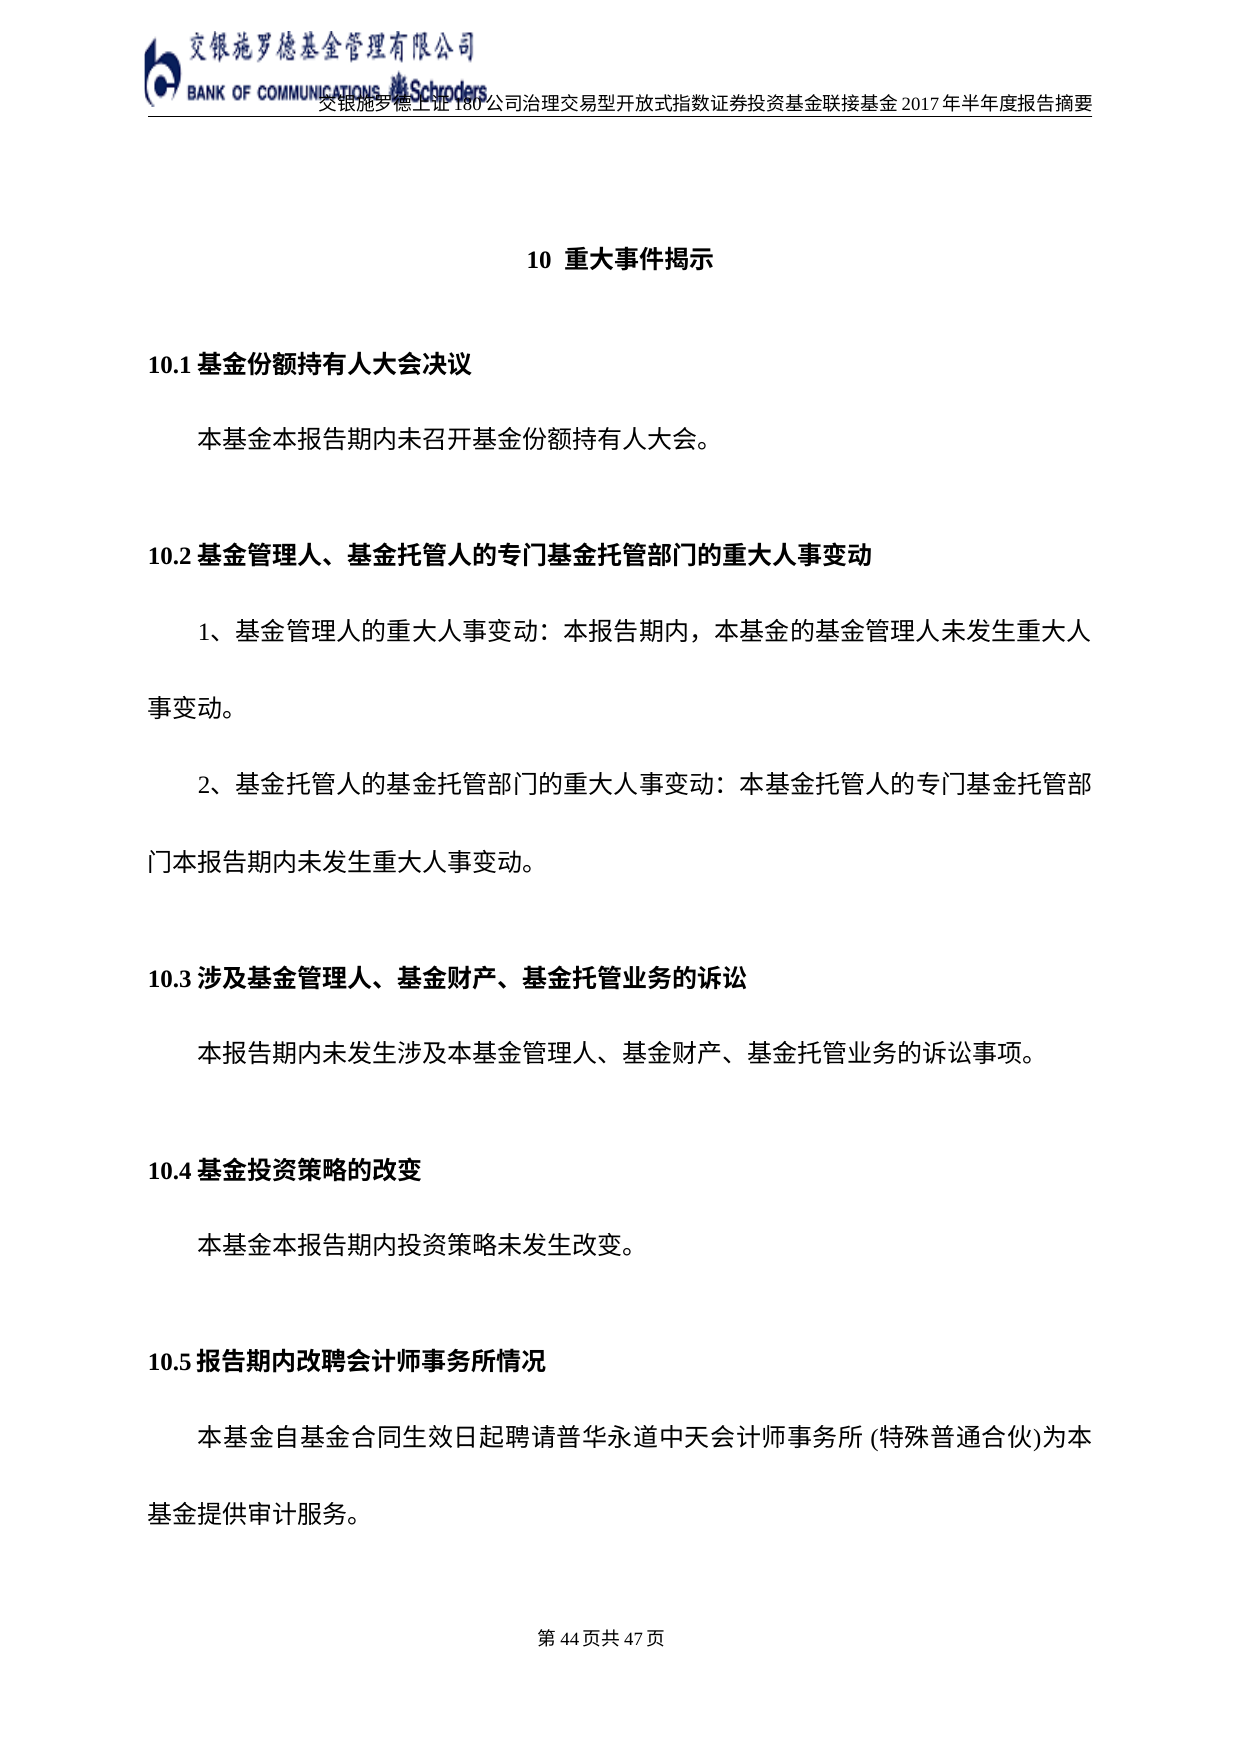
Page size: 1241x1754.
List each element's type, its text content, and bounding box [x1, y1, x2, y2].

text 本报告期内未发生涉及本基金管理人、基金财产、基金托管业务的诉讼事项。 [148, 1019, 1092, 1084]
text 本基金本报告期内投资策略未发生改变。 [148, 1211, 1092, 1276]
picture [144, 31, 487, 107]
subtitle 10.2 基金管理人、基金托管人的专门基金托管部门的重大人事变动 [148, 521, 1092, 586]
subtitle 10.5报告期内改聘会计师事务所情况 [148, 1327, 1092, 1392]
text 2、基金托管人的基金托管部门的重大人事变动：本基金托管人的专门基金托管部门本报告期内未发生重大人事变动。 [148, 750, 1092, 893]
text 本基金自基金合同生效日起聘请普华永道中天会计师事务所 (特殊普通合伙)为本基金提供审计服务。 [148, 1403, 1092, 1546]
subtitle 10.3 涉及基金管理人、基金财产、基金托管业务的诉讼 [148, 944, 1092, 1009]
subtitle 10.4 基金投资策略的改变 [148, 1136, 1092, 1201]
text 本基金本报告期内未召开基金份额持有人大会。 [148, 405, 1092, 470]
picture [474, 99, 479, 107]
text 1、基金管理人的重大人事变动：本报告期内，本基金的基金管理人未发生重大人事变动。 [148, 597, 1092, 739]
subtitle 10.1 基金份额持有人大会决议 [148, 330, 1092, 395]
subtitle 10 重大事件揭示 [148, 225, 1092, 290]
